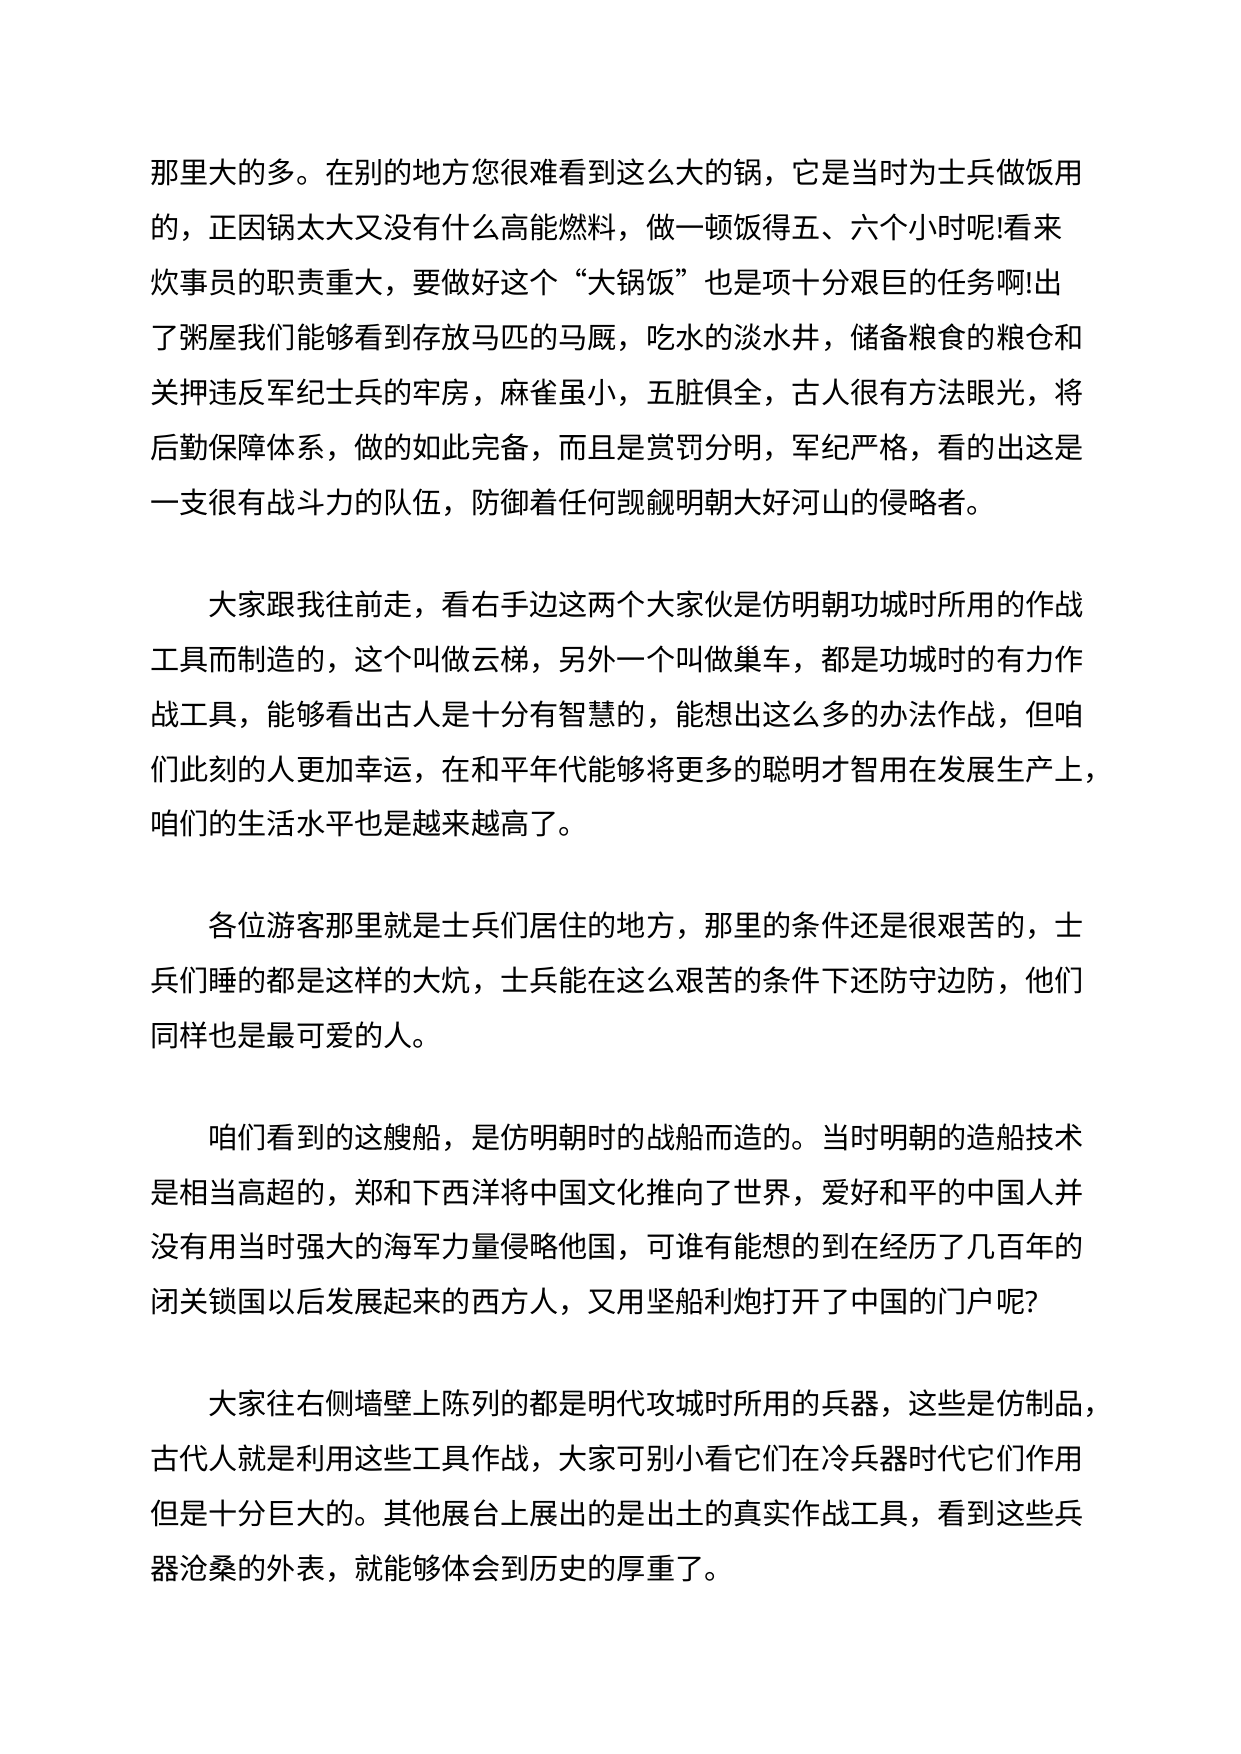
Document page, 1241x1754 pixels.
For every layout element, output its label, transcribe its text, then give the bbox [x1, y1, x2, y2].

text 咱们看到的这艘船，是仿明朝时的战船而造的。当时明朝的造船技术是相当高超的，郑和下西洋将中国文化推向了世界，爱好和平的中国人并没有用当时强大的海军力量侵略他国，可谁有能想的到在经历了几百年的闭关锁国以后发展起来的西方人，又用坚船利炮打开了中国的门户呢? [150, 1114, 1090, 1321]
text 大家往右侧墙壁上陈列的都是明代攻城时所用的兵器，这些是仿制品，古代人就是利用这些工具作战，大家可别小看它们在冷兵器时代它们作用但是十分巨大的。其他展台上展出的是出土的真实作战工具，看到这些兵器沧桑的外表，就能够体会到历史的厚重了。 [150, 1381, 1090, 1588]
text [150, 150, 1090, 522]
text 大家跟我往前走，看右手边这两个大家伙是仿明朝功城时所用的作战工具而制造的，这个叫做云梯，另外一个叫做巢车，都是功城时的有力作战工具，能够看出古人是十分有智慧的，能想出这么多的办法作战，但咱们此刻的人更加幸运，在和平年代能够将更多的聪明才智用在发展生产上，咱们的生活水平也是越来越高了。 [150, 581, 1090, 843]
text 各位游客那里就是士兵们居住的地方，那里的条件还是很艰苦的，士兵们睡的都是这样的大炕，士兵能在这么艰苦的条件下还防守边防，他们同样也是最可爱的人。 [150, 903, 1090, 1055]
